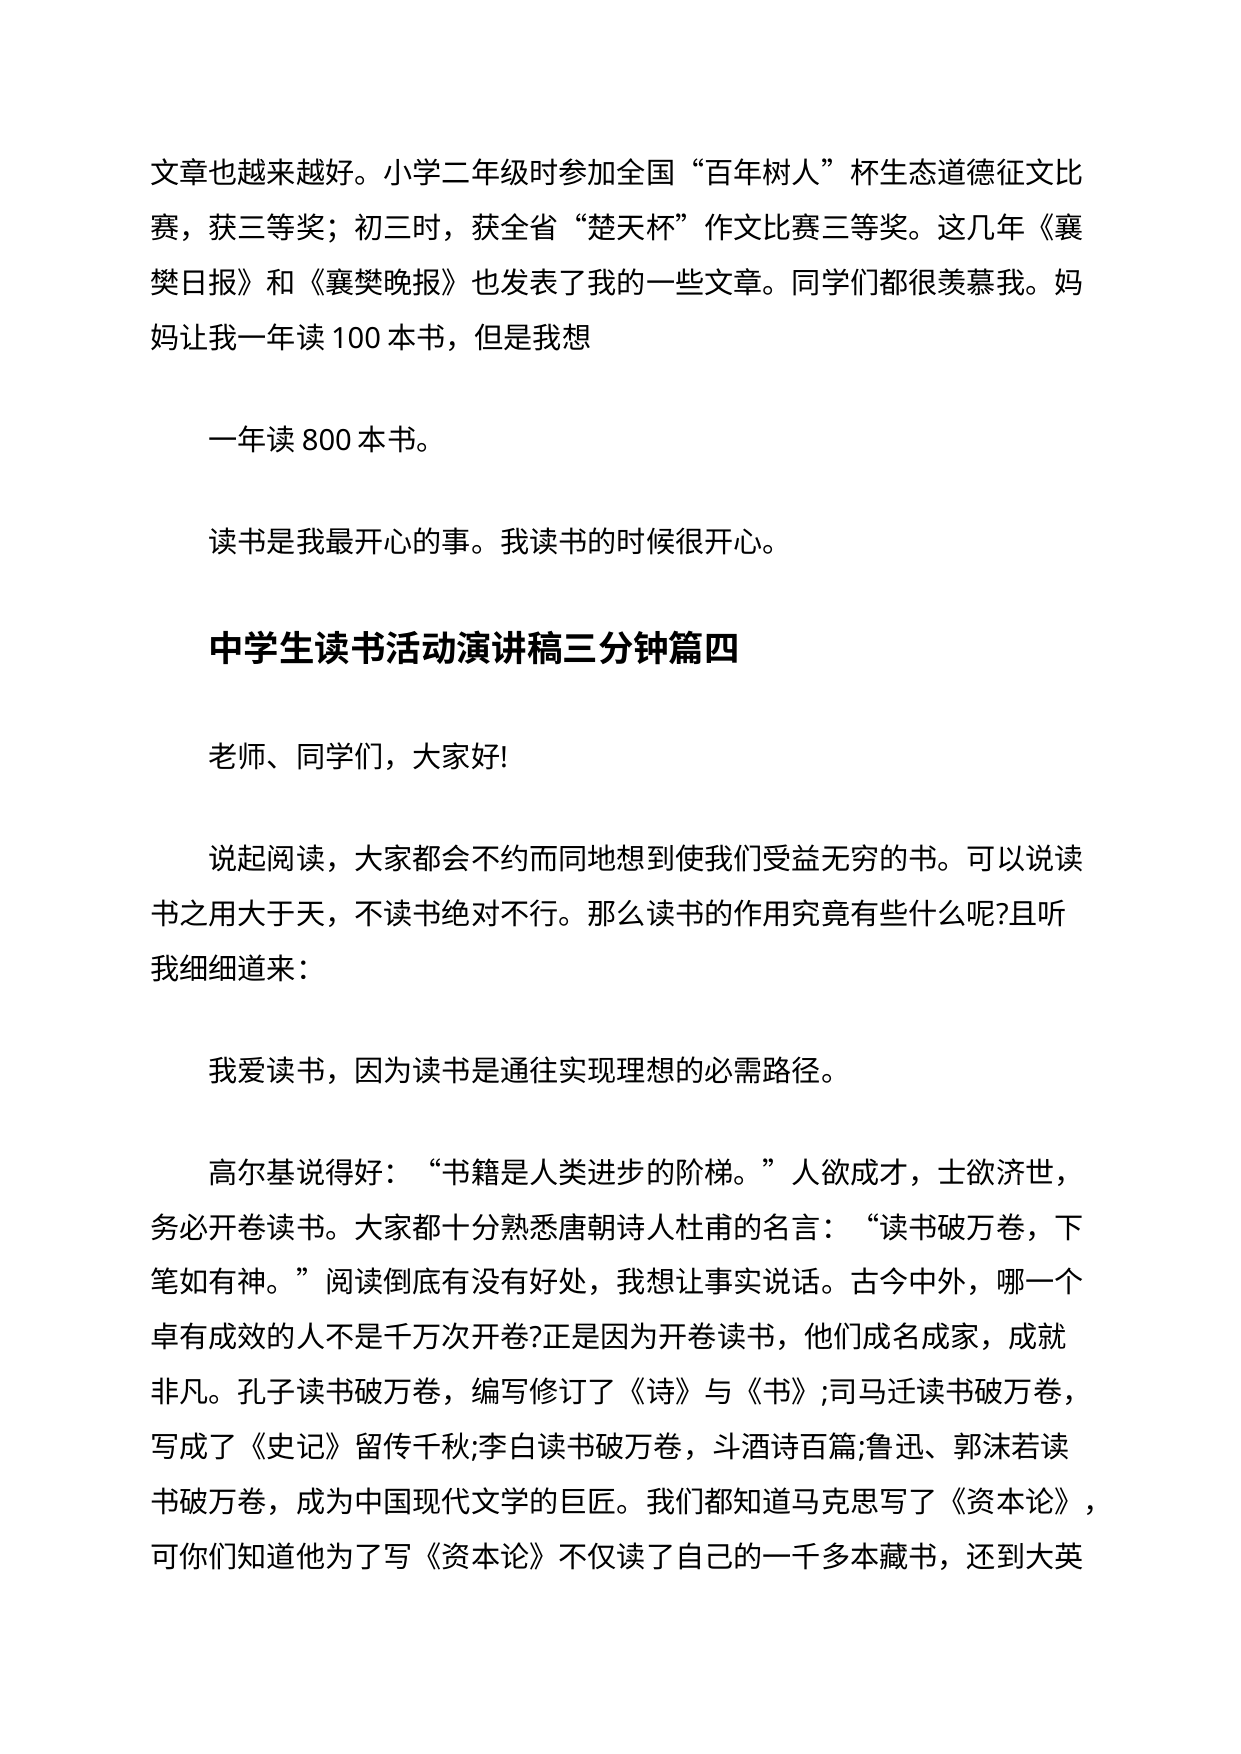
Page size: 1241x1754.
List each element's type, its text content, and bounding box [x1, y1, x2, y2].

text 我爱读书，因为读书是通往实现理想的必需路径。 [150, 1047, 1090, 1090]
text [150, 1149, 1090, 1576]
text 说起阅读，大家都会不约而同地想到使我们受益无穷的书。可以说读书之用大于天，不读书绝对不行。那么读书的作用究竟有些什么呢?且听我细细道来： [150, 836, 1090, 988]
text 读书是我最开心的事。我读书的时候很开心。 [150, 519, 1090, 561]
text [150, 150, 1090, 357]
text 一年读800本书。 [150, 417, 1090, 459]
text 老师、同学们，大家好! [150, 734, 1090, 776]
text 中学生读书活动演讲稿三分钟篇四 [150, 620, 1090, 672]
